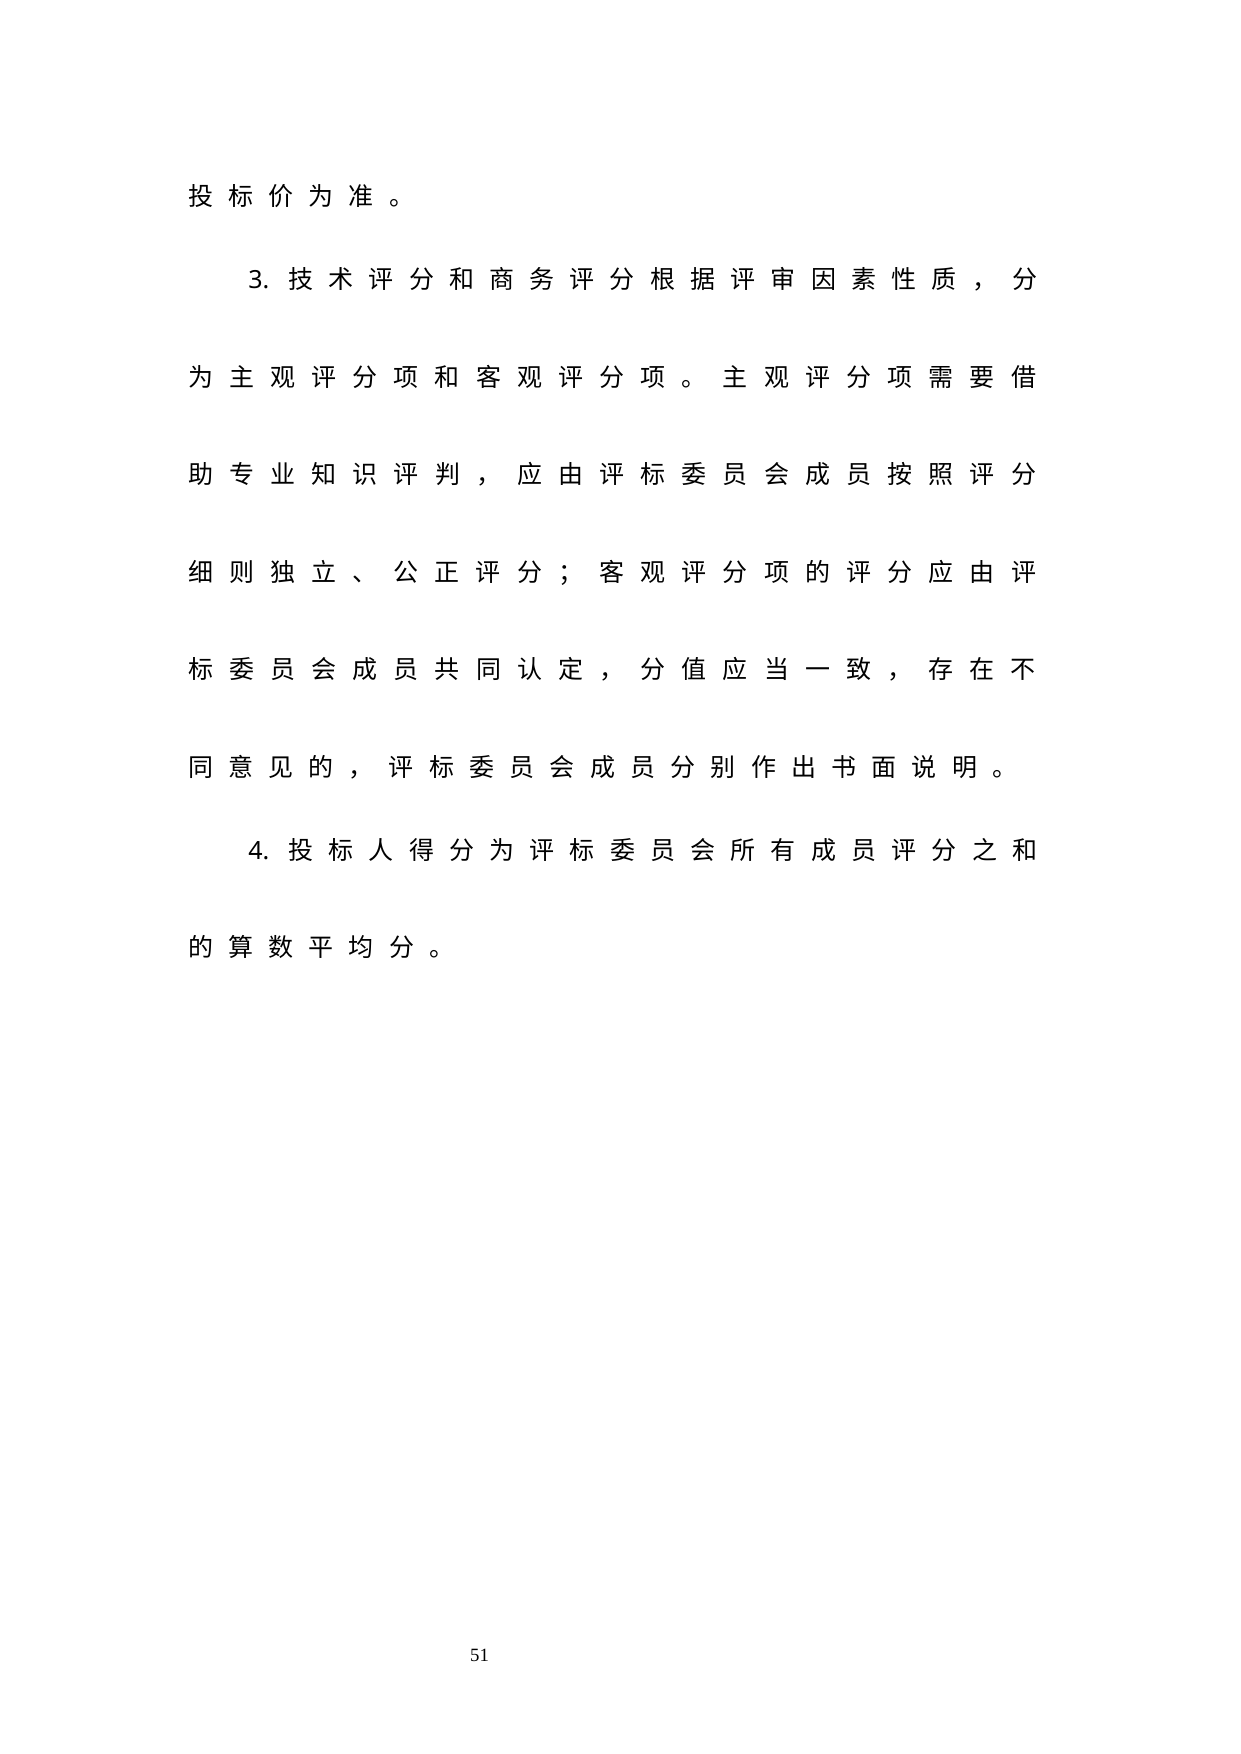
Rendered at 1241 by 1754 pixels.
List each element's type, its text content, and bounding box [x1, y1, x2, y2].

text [188, 162, 1052, 227]
text 3.技术评分和商务评分根据评审因素性质，分为主观评分项和客观评分项。主观评分项需要借助专业知识评判，应由评标委员会成员按照评分细则独立、公正评分；客观评分项的评分应由评标委员会成员共同认定，分值应当一致，存在不同意见的，评标委员会成员分别作出书面说明。 [188, 245, 1052, 798]
text 4.投标人得分为评标委员会所有成员评分之和的算数平均分。 [188, 816, 1052, 978]
